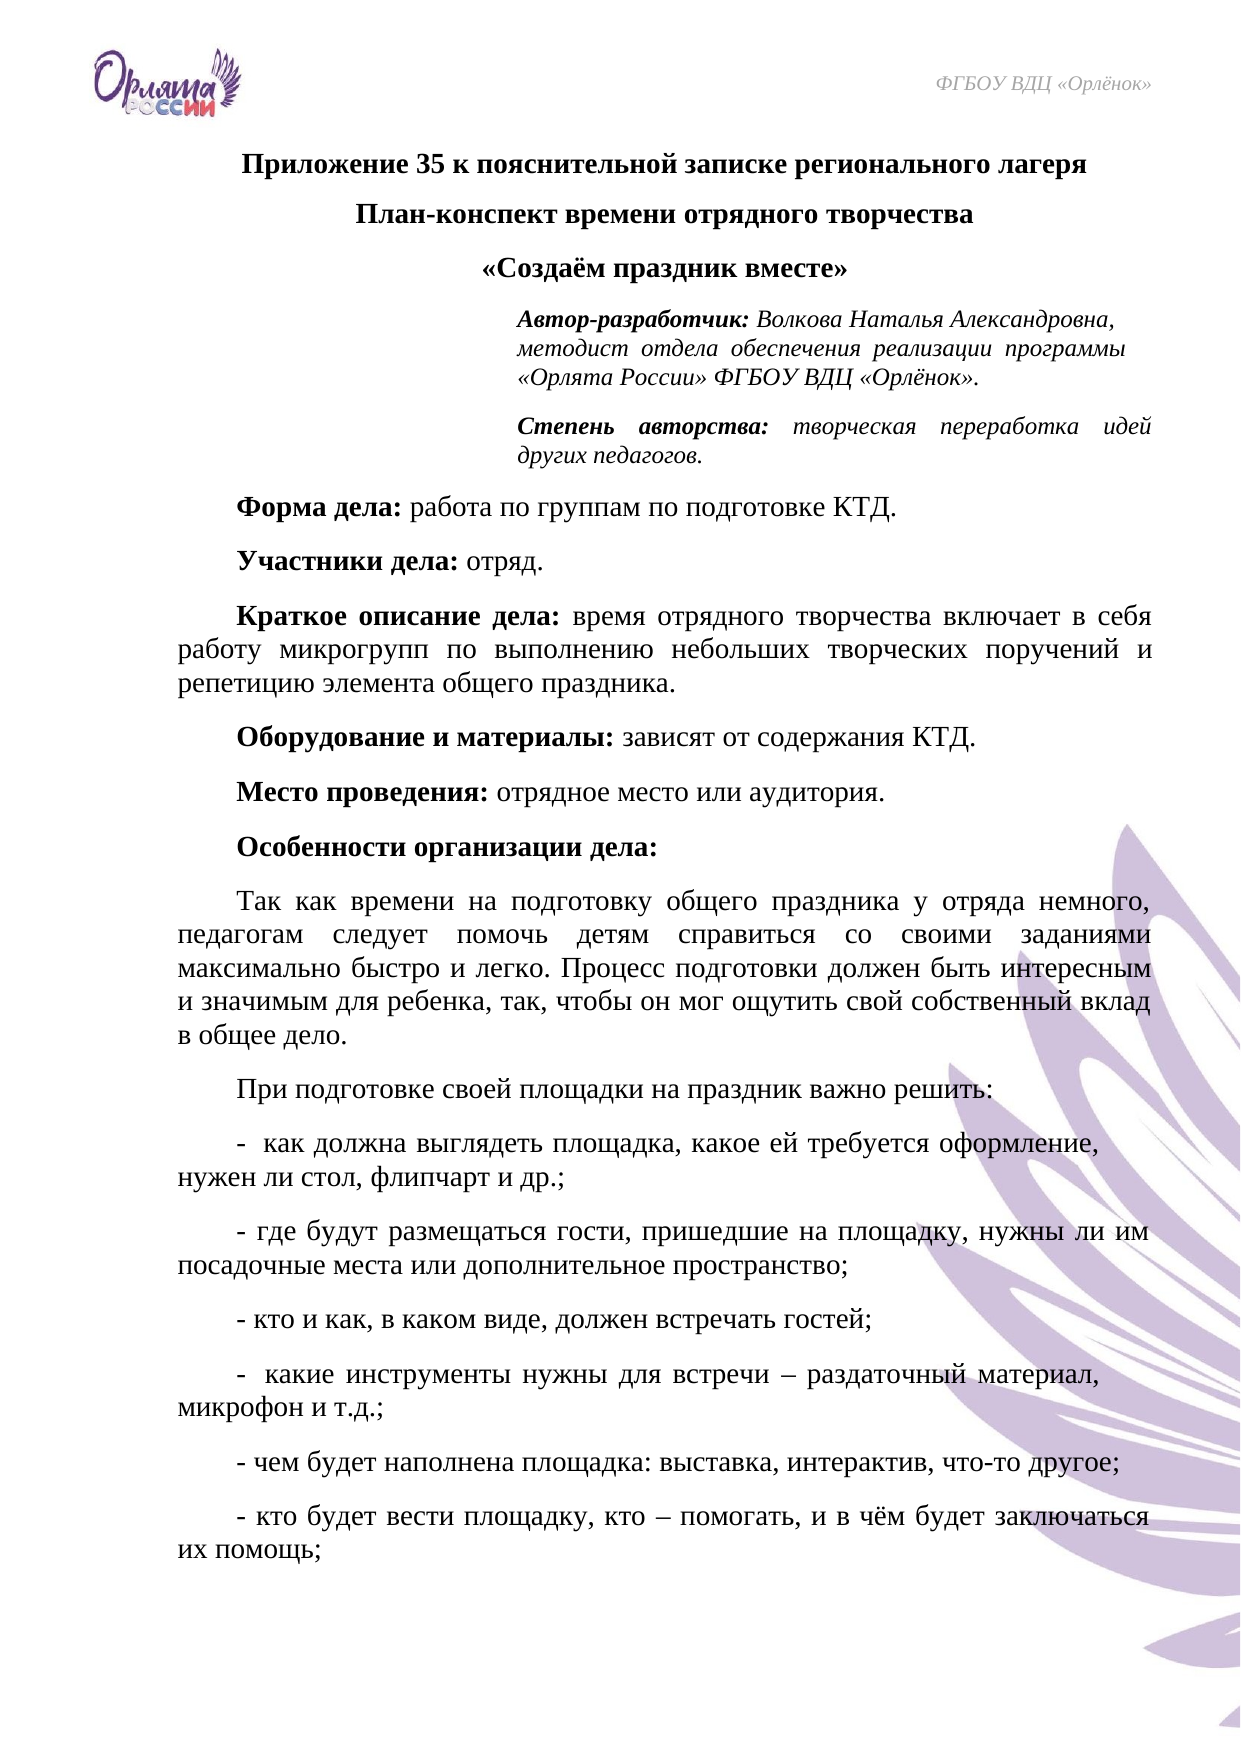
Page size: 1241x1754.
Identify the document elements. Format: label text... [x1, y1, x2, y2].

text Степень авторства: творческая переработка идей других педагогов. [517, 411, 1152, 469]
text «Орлята России» ФГБОУ ВДЦ «Орлёнок». [517, 362, 1176, 391]
text Приложение 35 к пояснительной записке регионального лагеря План-конспект времени отрядного творчества [241, 146, 1088, 230]
text Форма дела: работа по группам по подготовке КТД. [236, 489, 1176, 523]
text Особенности организации дела: [236, 829, 1176, 862]
list кто и как, в каком виде, должен встречать гостей; [236, 1301, 1176, 1335]
text ФГБОУ ВДЦ «Орлёнок» [154, 71, 1152, 95]
text Место проведения: отрядное место или аудитория. [236, 774, 1176, 807]
picture [88, 43, 1241, 1736]
list где будут размещаться гости, пришедшие на площадку, нужны ли им посадочные места или дополнительное пространство; [177, 1213, 1151, 1281]
list какие инструменты нужны для встречи – раздаточный материал, микрофон и т.д.; [177, 1356, 1152, 1423]
text При подготовке своей площадки на праздник важно решить: [236, 1071, 1176, 1105]
text Оборудование и материалы: зависят от содержания КТД. [236, 719, 1176, 753]
text «Создаём праздник вместе» [154, 251, 1175, 284]
list как должна выглядеть площадка, какое ей требуется оформление, нужен ли стол, флипчарт и др.; [177, 1126, 1151, 1193]
text Так как времени на подготовку общего праздника у отряда немного, педагогам следует помочь детям справиться со своими заданиями максимально быстро и легко. Процесс подготовки должен быть интересным и значимым для ребенка, так, чтобы он мог ощутить свой собственный вклад в общее дело. [177, 883, 1152, 1050]
list кто будет вести площадку, кто – помогать, и в чём будет заключаться их помощь; [177, 1498, 1152, 1565]
text Краткое описание дела: время отрядного творчества включает в себя работу микрогрупп по выполнению небольших творческих поручений и репетицию элемента общего праздника. [177, 598, 1152, 699]
text Автор-разработчик: Волкова Наталья Александровна, методист отдела обеспечения реализации программы [517, 304, 1176, 362]
text Участники дела: отряд. [236, 543, 1176, 577]
list чем будет наполнена площадка: выставка, интерактив, что-то другое; [236, 1444, 1176, 1477]
